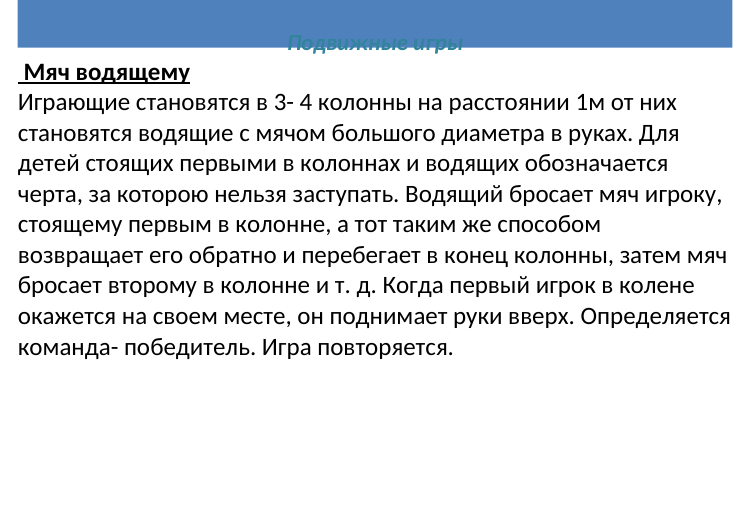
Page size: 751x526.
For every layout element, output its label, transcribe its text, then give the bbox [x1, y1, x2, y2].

text Играющие становятся в 3- 4 колонны на расстоянии 1м от них становятся водящие с мячом большого диаметра в руках. Для детей стоящих первыми в колоннах и водящих обозначается черта, за которою нельзя заступать. Водящий бросает мяч игроку, стоящему первым в колонне, а тот таким же способом возвращает его обратно и перебегает в конец колонны, затем мяч бросает второму в колонне и т. д. Когда первый игрок в колене окажется на своем месте, он поднимает руки вверх. Определяется команда- победитель. Игра повторяется. [18, 87, 732, 361]
text Мяч водящему [18, 56, 732, 87]
